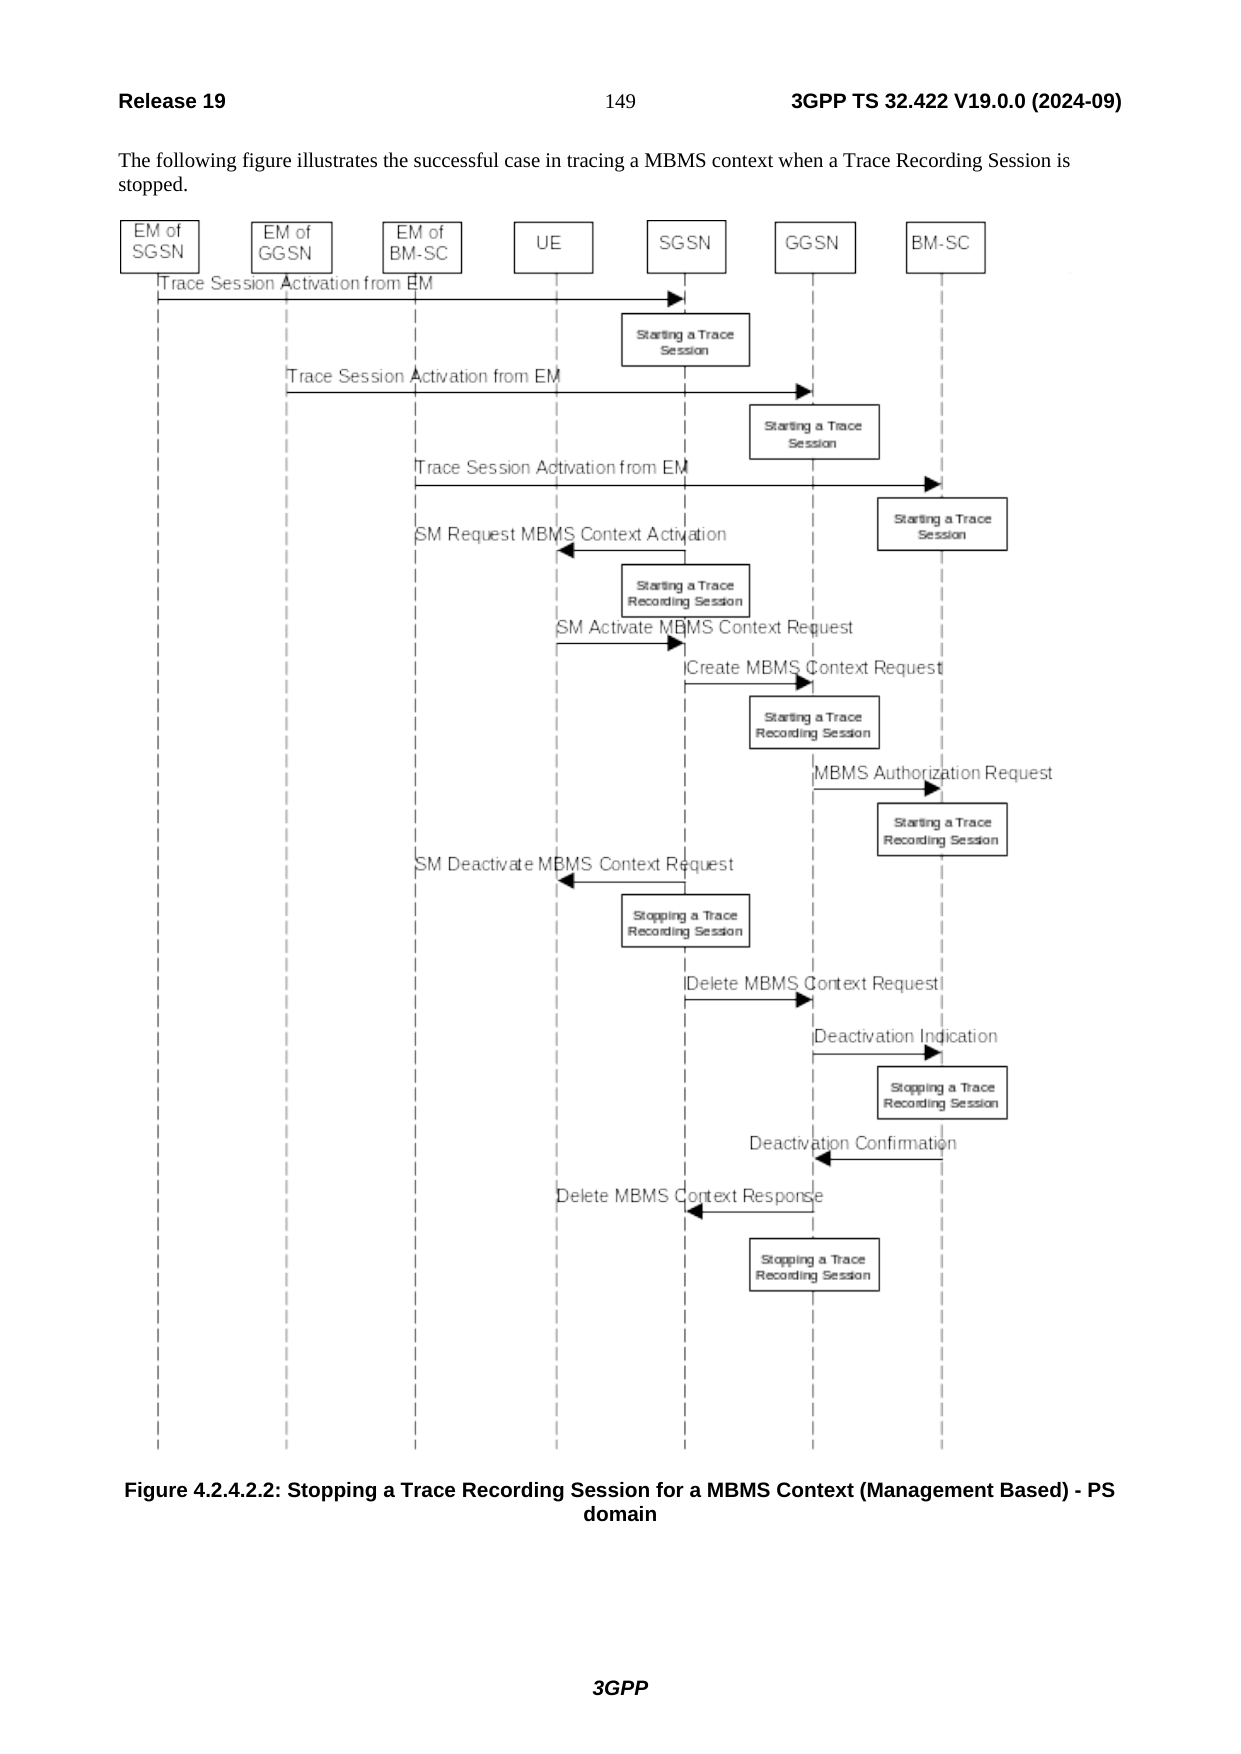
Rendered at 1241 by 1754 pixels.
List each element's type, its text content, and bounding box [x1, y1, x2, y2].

text Figure 4.2.4.2.2: Stopping a Trace Recording Session for a MBMS Context (Management Based) - PS domain [118, 1477, 1122, 1525]
text The following figure illustrates the successful case in tracing a MBMS context when a Trace Recording Session is stopped. [118, 147, 1122, 196]
